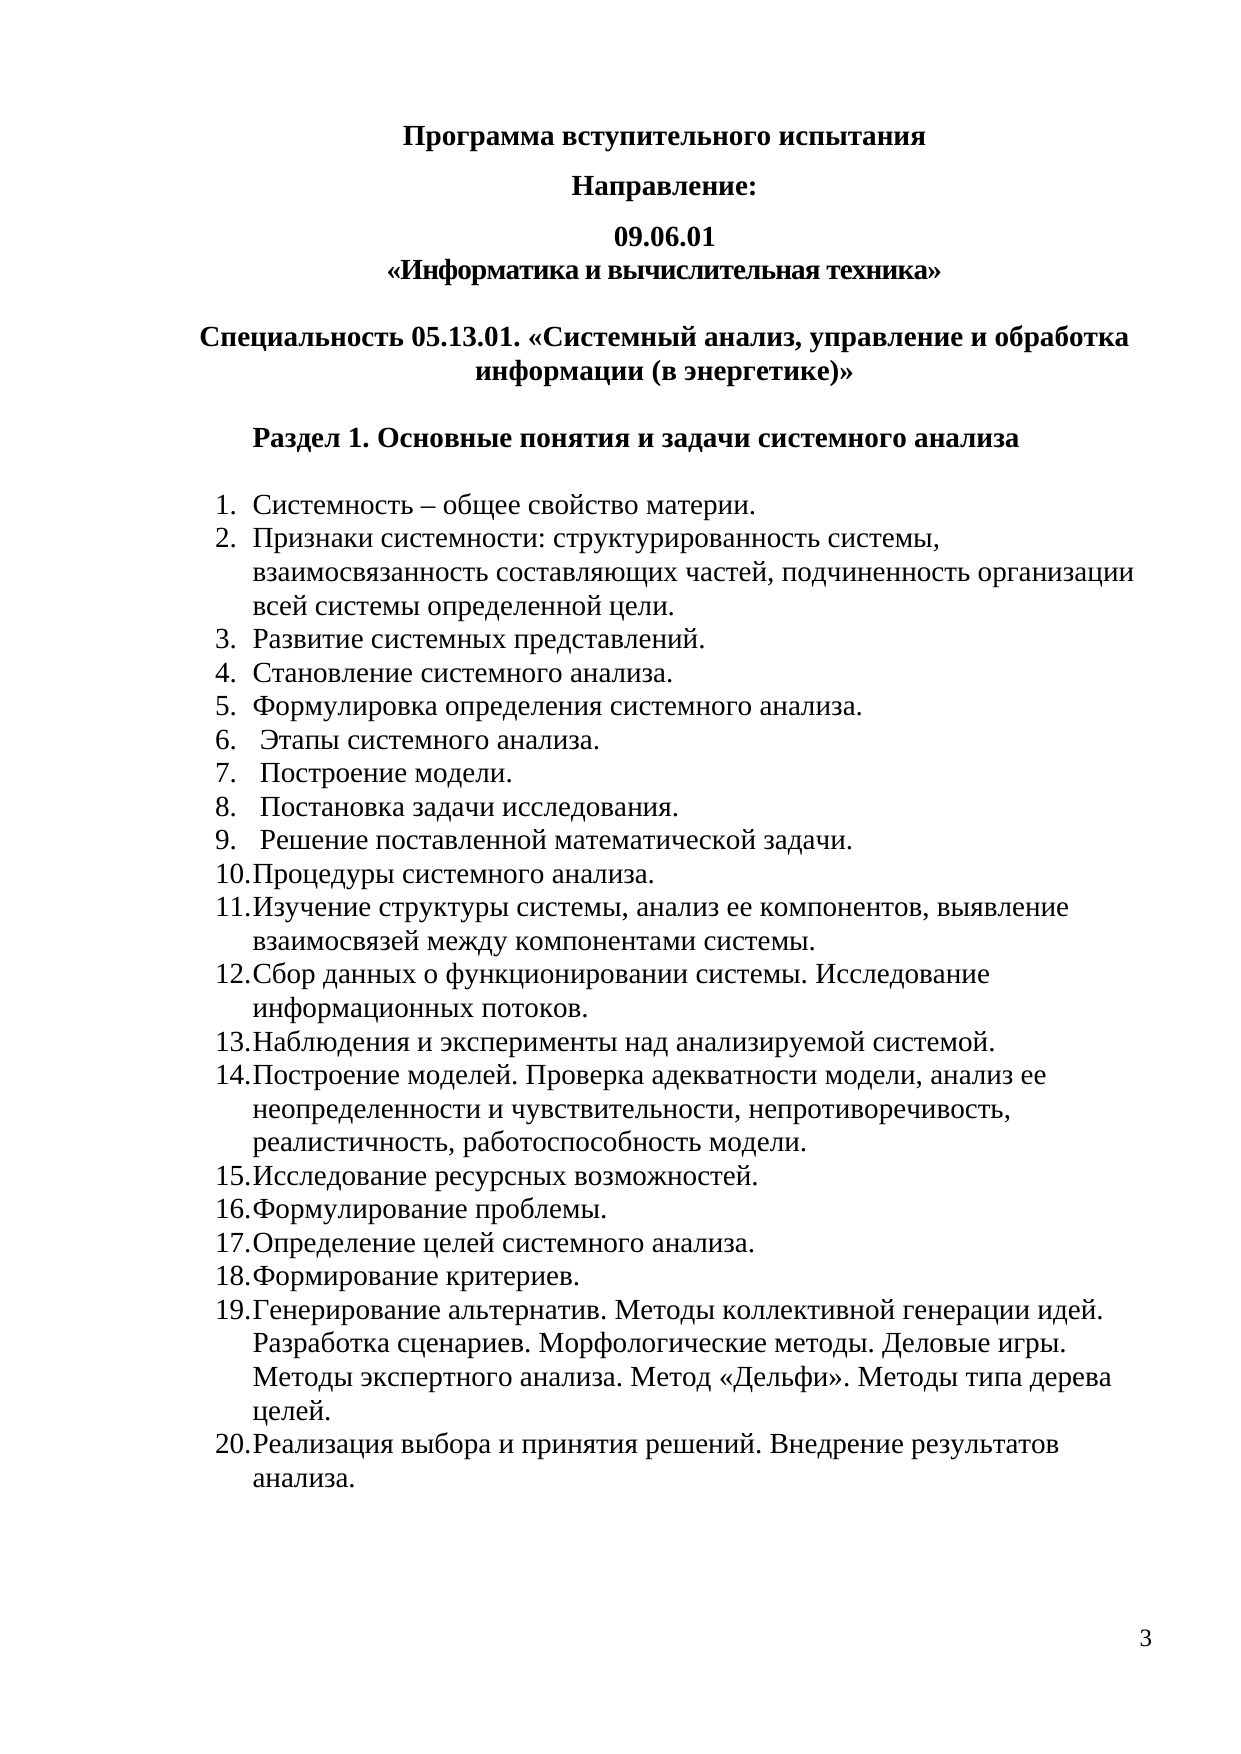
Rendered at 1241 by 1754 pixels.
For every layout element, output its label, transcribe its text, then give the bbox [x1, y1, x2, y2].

list Системность – общее свойство материи. [215, 487, 1152, 521]
text «Информатика и вычислительная техника» [177, 252, 1152, 286]
list Наблюдения и эксперименты над анализируемой системой. [215, 1024, 1152, 1057]
list Формулирование проблемы. [215, 1191, 1152, 1225]
text Программа вступительного испытания [177, 118, 1152, 152]
list Этапы системного анализа. [215, 722, 1152, 755]
list Изучение структуры системы, анализ ее компонентов, выявление взаимосвязей между компонентами системы. [215, 889, 1152, 957]
text Направление: [177, 168, 1152, 202]
list Развитие системных представлений. [215, 621, 1152, 655]
list Процедуры системного анализа. [215, 856, 1152, 889]
list Построение модели. [215, 755, 1152, 789]
text Специальность 05.13.01. «Системный анализ, управление и обработка информации (в энергетике)» [177, 319, 1152, 386]
list Сбор данных о функционировании системы. Исследование информационных потоков. [215, 957, 1152, 1024]
list Определение целей системного анализа. [215, 1225, 1152, 1258]
list Решение поставленной математической задачи. [215, 822, 1152, 856]
text 09.06.01 [177, 219, 1152, 252]
list Реализация выбора и принятия решений. Внедрение результатов анализа. [215, 1426, 1152, 1493]
list Исследование ресурсных возможностей. [215, 1158, 1152, 1191]
list Генерирование альтернатив. Методы коллективной генерации идей. Разработка сценариев. Морфологические методы. Деловые игры. Методы экспертного анализа. Метод «Дельфи». Методы типа дерева целей. [215, 1292, 1152, 1426]
list Признаки системности: структурированность системы, взаимосвязанность составляющих частей, подчиненность организации всей системы определенной цели. [215, 521, 1152, 621]
list Постановка задачи исследования. [215, 789, 1152, 822]
list Становление системного анализа. [215, 655, 1152, 688]
text Раздел 1. Основные понятия и задачи системного анализа [252, 420, 1155, 453]
list Построение моделей. Проверка адекватности модели, анализ ее неопределенности и чувствительности, непротиворечивость, реалистичность, работоспособность модели. [215, 1057, 1152, 1158]
list Формулировка определения системного анализа. [215, 688, 1152, 722]
list Формирование критериев. [215, 1258, 1152, 1292]
